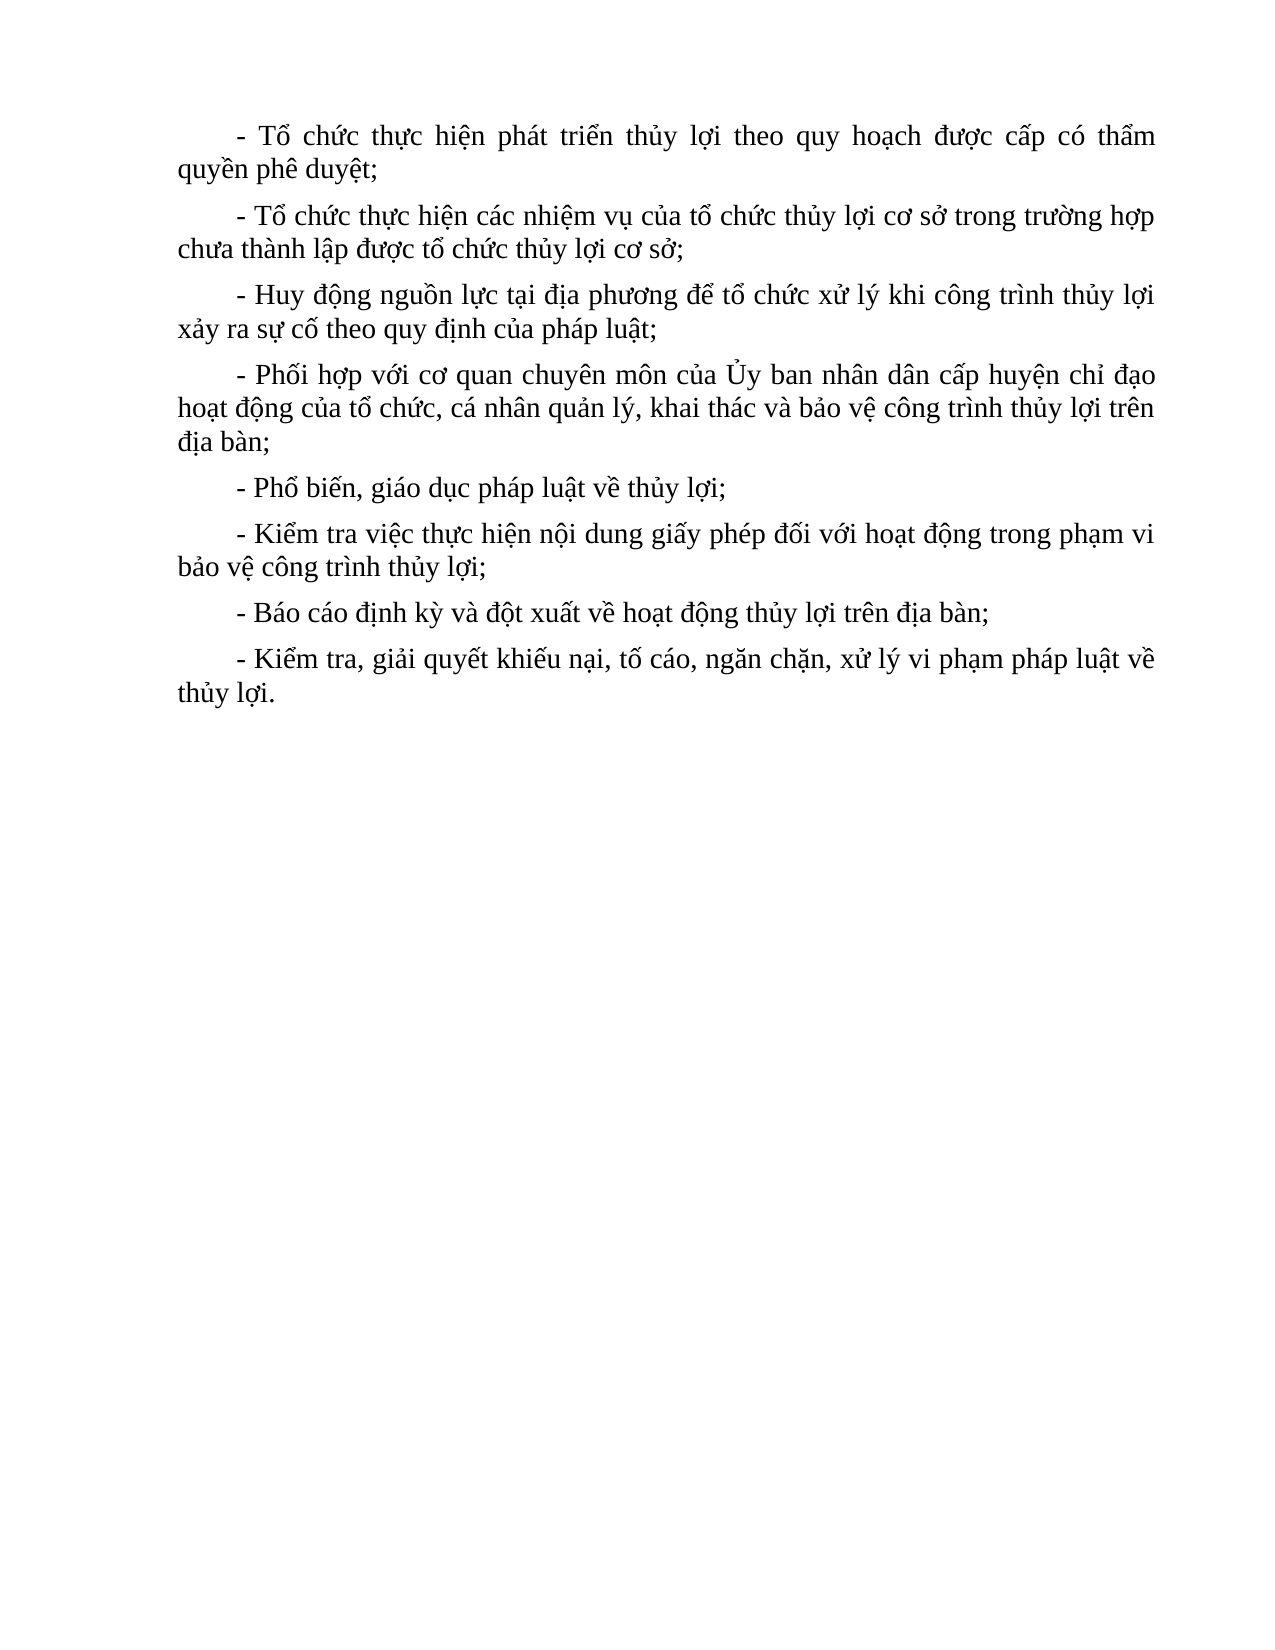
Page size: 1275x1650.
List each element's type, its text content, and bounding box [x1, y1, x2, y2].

text - Tổ chức thực hiện phát triển thủy lợi theo quy hoạch được cấp có thẩm quyền phê duyệt; [177, 118, 1157, 185]
text - Báo cáo định kỳ và đột xuất về hoạt động thủy lợi trên địa bàn; [177, 596, 1157, 629]
text - Kiểm tra, giải quyết khiếu nại, tố cáo, ngăn chặn, xử lý vi phạm pháp luật về thủy lợi. [177, 642, 1157, 709]
text - Huy động nguồn lực tại địa phương để tổ chức xử lý khi công trình thủy lợi xảy ra sự cố theo quy định của pháp luật; [177, 277, 1157, 344]
text - Phổ biến, giáo dục pháp luật về thủy lợi; [177, 470, 1157, 503]
text - Phối hợp với cơ quan chuyên môn của Ủy ban nhân dân cấp huyện chỉ đạo hoạt động của tổ chức, cá nhân quản lý, khai thác và bảo vệ công trình thủy lợi trên địa bàn; [177, 357, 1157, 457]
text - Kiểm tra việc thực hiện nội dung giấy phép đối với hoạt động trong phạm vi bảo vệ công trình thủy lợi; [177, 516, 1157, 583]
text - Tổ chức thực hiện các nhiệm vụ của tổ chức thủy lợi cơ sở trong trường hợp chưa thành lập được tổ chức thủy lợi cơ sở; [177, 198, 1157, 265]
